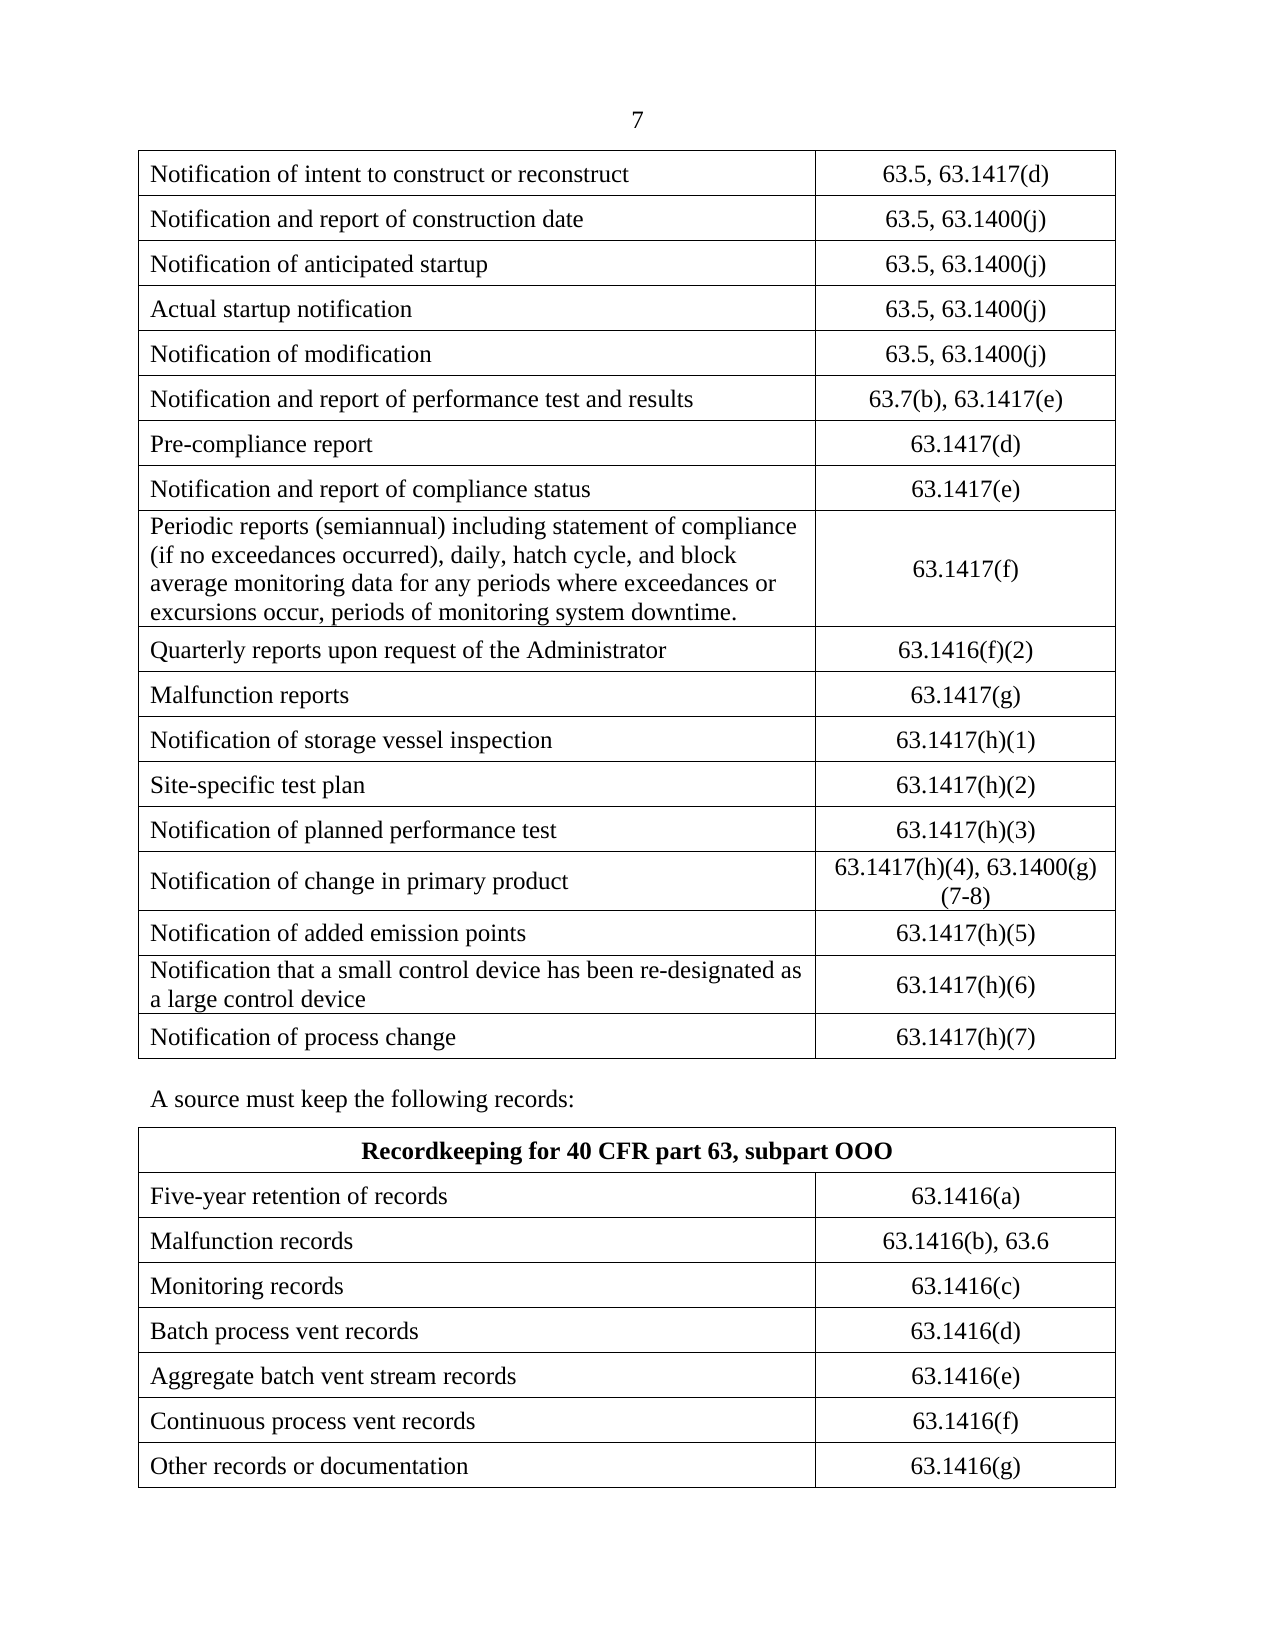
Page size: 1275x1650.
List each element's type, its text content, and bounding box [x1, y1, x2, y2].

table_cell 63.1416(g) [816, 1443, 1115, 1487]
table_cell Notification of intent to construct or reconstruct [139, 151, 815, 195]
table_cell Site-specific test plan [139, 762, 815, 806]
table_cell Five-year retention of records [139, 1173, 815, 1217]
table_cell 63.1417(e) [816, 466, 1115, 510]
table_cell 63.5, 63.1400(j) [816, 286, 1115, 330]
table_cell Batch process vent records [139, 1308, 815, 1352]
table_cell 63.5, 63.1400(j) [816, 241, 1115, 285]
text A source must keep the following records: [150, 1084, 1125, 1113]
table_cell Notification of storage vessel inspection [139, 717, 815, 761]
table_cell Notification of planned performance test [139, 807, 815, 851]
table_cell 63.1417(f) [816, 511, 1115, 626]
table_cell Actual startup notification [139, 286, 815, 330]
table_cell Notification and report of construction date [139, 196, 815, 240]
table_cell 63.1417(h)(2) [816, 762, 1115, 806]
table_cell Notification and report of compliance status [139, 466, 815, 510]
table_cell Continuous process vent records [139, 1398, 815, 1442]
table_cell 63.1416(d) [816, 1308, 1115, 1352]
table_cell 63.1416(a) [816, 1173, 1115, 1217]
table_cell 63.1417(h)(3) [816, 807, 1115, 851]
table_cell Other records or documentation [139, 1443, 815, 1487]
table_cell Notification of modification [139, 331, 815, 375]
table_cell 63.1416(f)(2) [816, 627, 1115, 671]
table_cell Notification of anticipated startup [139, 241, 815, 285]
table_cell Quarterly reports upon request of the Administrator [139, 627, 815, 671]
table_cell 63.1416(b), 63.6 [816, 1218, 1115, 1262]
table_cell 63.1417(h)(6) [816, 956, 1115, 1013]
table_cell Periodic reports (semiannual) including statement of compliance (if no exceedances occurred), daily, hatch cycle, and block average monitoring data for any periods where exceedances or excursions occur, periods of monitoring system downtime. [139, 511, 815, 626]
table_cell Notification that a small control device has been re-designated as a large control device [139, 956, 815, 1013]
table_cell 63.1417(h)(4), 63.1400(g)(7-8) [816, 852, 1115, 909]
table_cell 63.1417(h)(7) [816, 1014, 1115, 1058]
table_cell Notification of process change [139, 1014, 815, 1058]
table_cell 63.1417(h)(1) [816, 717, 1115, 761]
table_header Recordkeeping for 40 CFR part 63, subpart OOO [139, 1128, 1115, 1172]
table_cell Notification of change in primary product [139, 852, 815, 909]
table_cell 63.1416(e) [816, 1353, 1115, 1397]
table_cell 63.1417(h)(5) [816, 911, 1115, 954]
table_cell Malfunction reports [139, 672, 815, 716]
table_cell 63.1417(d) [816, 421, 1115, 465]
table_cell Notification and report of performance test and results [139, 376, 815, 420]
table_cell 63.5, 63.1400(j) [816, 196, 1115, 240]
table_cell Notification of added emission points [139, 911, 815, 954]
table_cell Aggregate batch vent stream records [139, 1353, 815, 1397]
table_cell Malfunction records [139, 1218, 815, 1262]
table_cell 63.1416(f) [816, 1398, 1115, 1442]
table_cell 63.5, 63.1417(d) [816, 151, 1115, 195]
table_cell 63.7(b), 63.1417(e) [816, 376, 1115, 420]
table_cell 63.1416(c) [816, 1263, 1115, 1307]
table_cell 63.1417(g) [816, 672, 1115, 716]
table_cell Monitoring records [139, 1263, 815, 1307]
table_cell Pre-compliance report [139, 421, 815, 465]
table_cell 63.5, 63.1400(j) [816, 331, 1115, 375]
